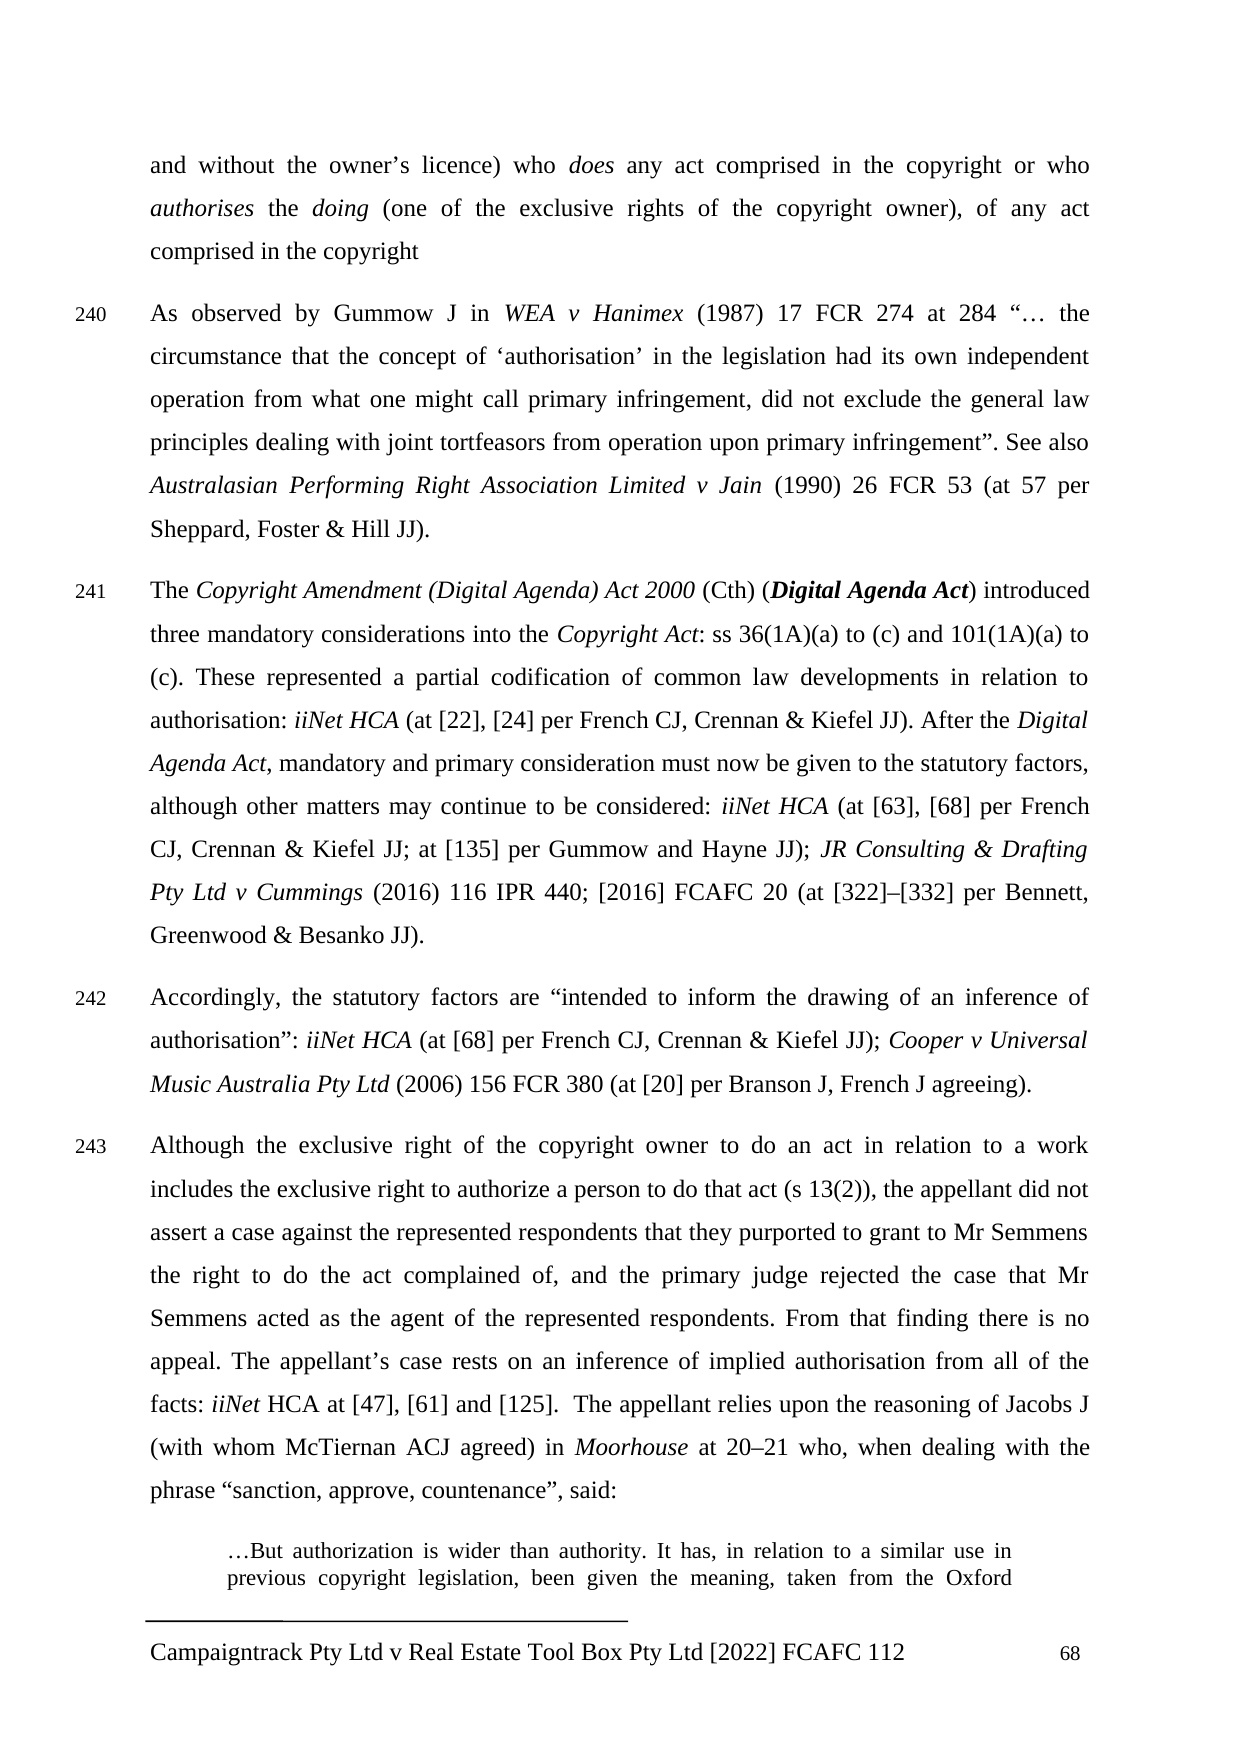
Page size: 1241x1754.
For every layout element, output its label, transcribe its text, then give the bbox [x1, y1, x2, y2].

list 242 Accordingly, the statutory factors are “intended to inform the drawing of an inference of authorisation”: iiNet HCA (at [68] per French CJ, Crennan & Kiefel JJ); Cooper v Universal Music Australia Pty Ltd (2006) 156 FCR 380 (at [20] per Branson J, French J agreeing). [75, 982, 1090, 1097]
list 243 Although the exclusive right of the copyright owner to do an act in relation to a work includes the exclusive right to authorize a person to do that act (s 13(2)), the appellant did not assert a case against the represented respondents that they purported to grant to Mr Semmens the right to do the act complained of, and the primary judge rejected the case that Mr Semmens acted as the agent of the represented respondents. From that finding there is no appeal. The appellant’s case rests on an inference of implied authorisation from all of the facts: iiNet HCA at [47], [61] and [125]. The appellant relies upon the reasoning of Jacobs J (with whom McTiernan ACJ agreed) in Moorhouse at 20–21 who, when dealing with the phrase “sanction, approve, countenance”, said: [75, 1131, 1090, 1504]
list 240 As observed by Gummow J in WEA v Hanimex (1987) 17 FCR 274 at 284 “… the circumstance that the concept of ‘authorisation’ in the legislation had its own independent operation from what one might call primary infringement, did not exclude the general law principles dealing with joint tortfeasors from operation upon primary infringement”. See also Australasian Performing Right Association Limited v Jain (1990) 26 FCR 53 (at 57 per Sheppard, Foster & Hill JJ). [75, 298, 1090, 542]
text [227, 1537, 1013, 1590]
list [75, 150, 1090, 265]
list 241 The Copyright Amendment (Digital Agenda) Act 2000 (Cth) (Digital Agenda Act) introduced three mandatory considerations into the Copyright Act: ss 36(1A)(a) to (c) and 101(1A)(a) to (c). These represented a partial codification of common law developments in relation to authorisation: iiNet HCA (at [22], [24] per French CJ, Crennan & Kiefel JJ). After the Digital Agenda Act, mandatory and primary consideration must now be given to the statutory factors, although other matters may continue to be considered: iiNet HCA (at [63], [68] per French CJ, Crennan & Kiefel JJ; at [135] per Gummow and Hayne JJ); JR Consulting & Drafting Pty Ltd v Cummings (2016) 116 IPR 440; [2016] FCAFC 20 (at [322]–[332] per Bennett, Greenwood & Besanko JJ). [75, 576, 1090, 949]
